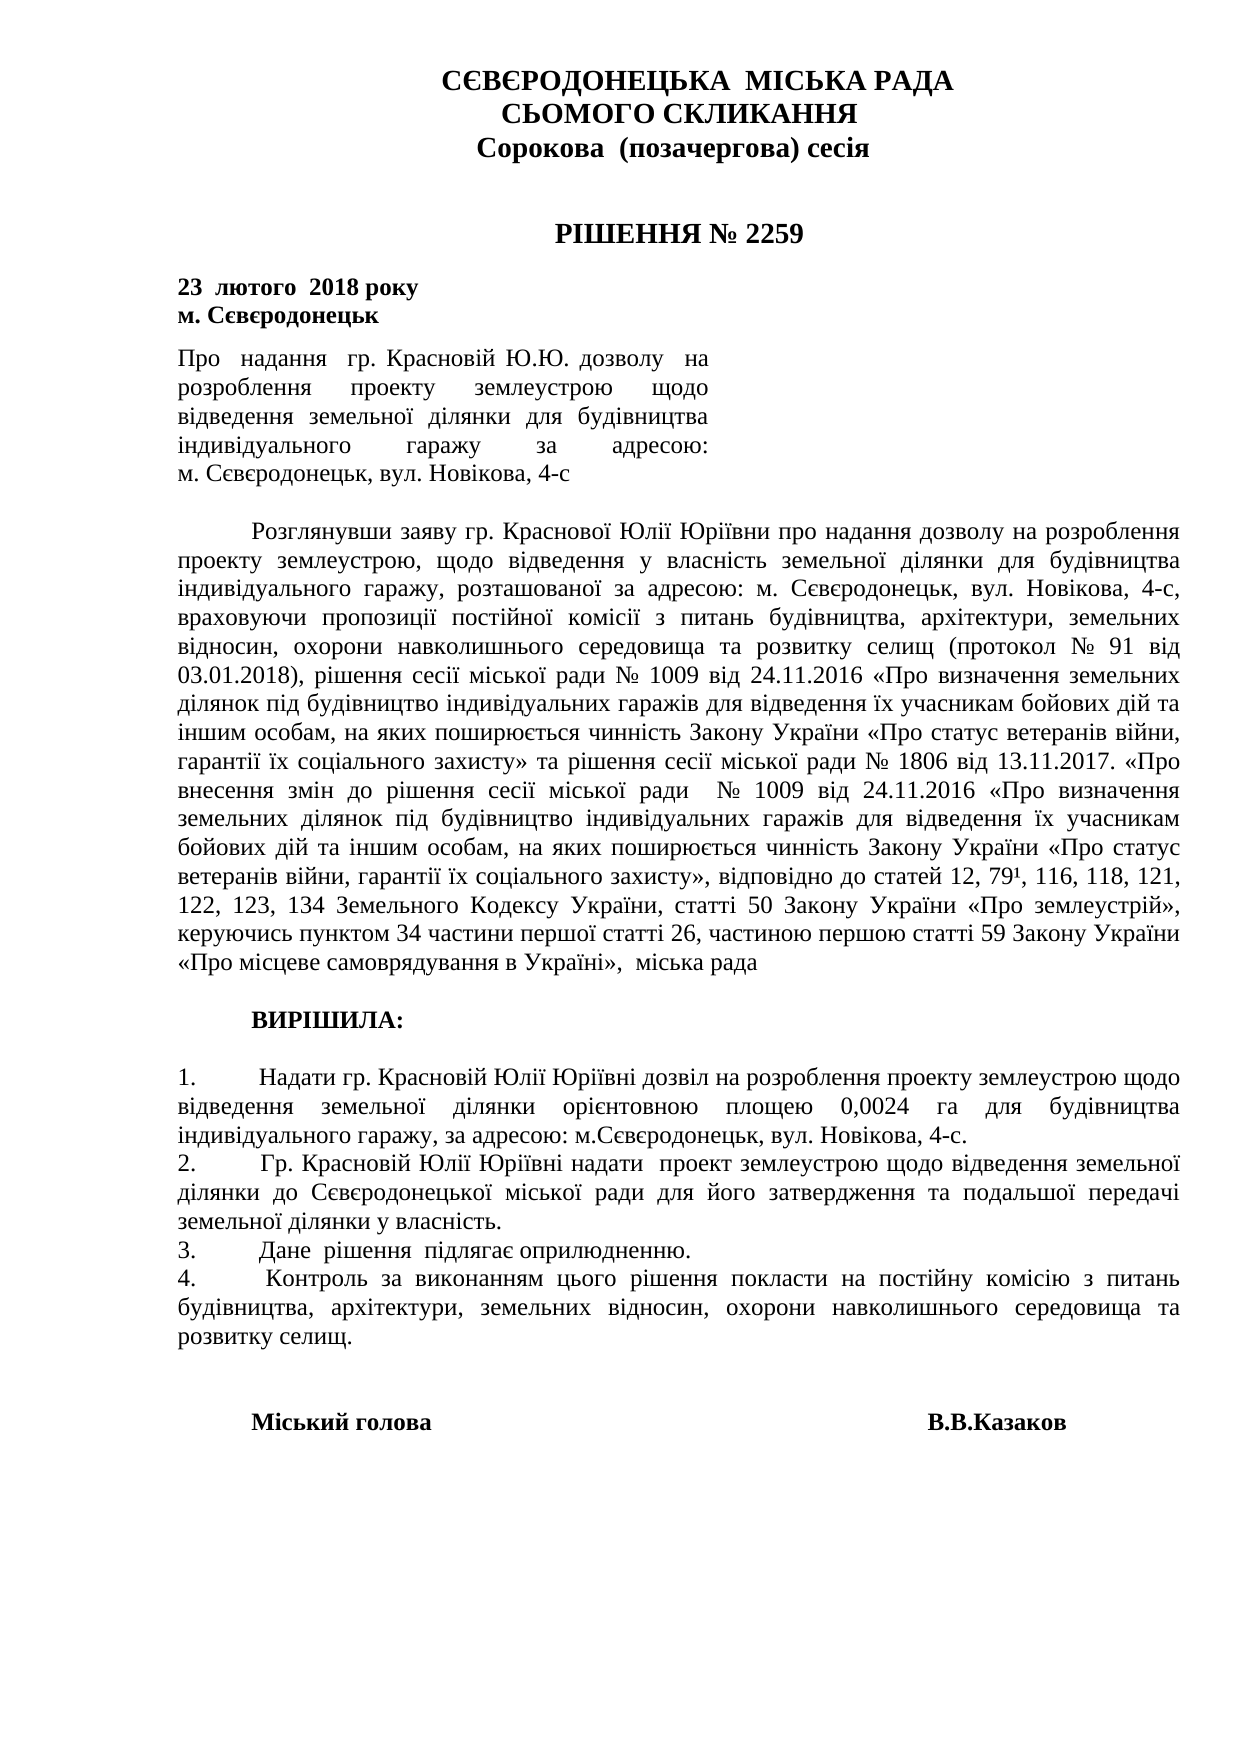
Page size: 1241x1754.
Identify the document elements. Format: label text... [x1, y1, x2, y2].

list Дане рішення підлягає оприлюдненню. [177, 1235, 1181, 1263]
subtitle СЄВЄРОДОНЕЦЬКА МІСЬКА РАДА [177, 63, 1181, 97]
text ВИРІШИЛА: [177, 1005, 1181, 1033]
list Контроль за виконанням цього рішення покласти на постійну комісію з питань будівництва, архітектури, земельних відносин, охорони навколишнього середовища та розвитку селищ. [177, 1263, 1181, 1350]
text м. Сєвєродонецьк [177, 300, 1181, 329]
text Про надання гр. Красновій Ю.Ю. дозволу на розроблення проекту землеустрою щодо відведення земельної ділянки для будівництва індивідуального гаражу за адресою: м. Сєвєродонецьк, вул. Новікова, 4-с [177, 343, 709, 487]
text Розглянувши заяву гр. Краснової Юлії Юріївни про надання дозволу на розроблення проекту землеустрою, щодо відведення у власність земельної ділянки для будівництва індивідуального гаражу, розташованої за адресою: м. Сєвєродонецьк, вул. Новікова, 4-с, враховуючи пропозиції постійної комісії з питань будівництва, архітектури, земельних відносин, охорони навколишнього середовища та розвитку селищ (протокол № 91 від 03.01.2018), рішення сесії міської ради № 1009 від 24.11.2016 «Про визначення земельних ділянок під будівництво індивідуальних гаражів для відведення їх учасникам бойових дій та іншим особам, на яких поширюється чинність Закону України «Про статус ветеранів війни, гарантії їх соціального захисту» та рішення сесії міської ради № 1806 від 13.11.2017. «Про внесення змін до рішення сесії міської ради № 1009 від 24.11.2016 «Про визначення земельних ділянок під будівництво індивідуальних гаражів для відведення їх учасникам бойових дій та іншим особам, на яких поширюється чинність Закону України «Про статус ветеранів війни, гарантії їх соціального захисту», відповідно до статей 12, 79¹, 116, 118, 121, 122, 123, 134 Земельного Кодексу України, статті 50 Закону України «Про землеустрій», керуючись пунктом 34 частини першої статті 26, частиною першою статті 59 Закону України «Про місцеве самоврядування в Україні», міська рада [177, 516, 1181, 976]
text Міський голова В.В.Казаков [251, 1407, 1200, 1436]
subtitle СЬОМОГО СКЛИКАННЯ [177, 97, 1181, 130]
text 23 лютого 2018 року [177, 272, 576, 300]
text Сорокова (позачергова) сесія [177, 130, 1221, 164]
subtitle РІШЕННЯ № 2259 [177, 216, 1181, 250]
list Гр. Красновій Юлії Юріївні надати проект землеустрою щодо відведення земельної ділянки до Сєвєродонецької міської ради для його затвердження та подальшої передачі земельної ділянки у власність. [177, 1148, 1181, 1235]
list Надати гр. Красновій Юлії Юріївні дозвіл на розроблення проекту землеустрою щодо відведення земельної ділянки орієнтовною площею 0,0024 га для будівництва індивідуального гаражу, за адресою: м.Сєвєродонецьк, вул. Новікова, 4-с. [177, 1062, 1181, 1148]
